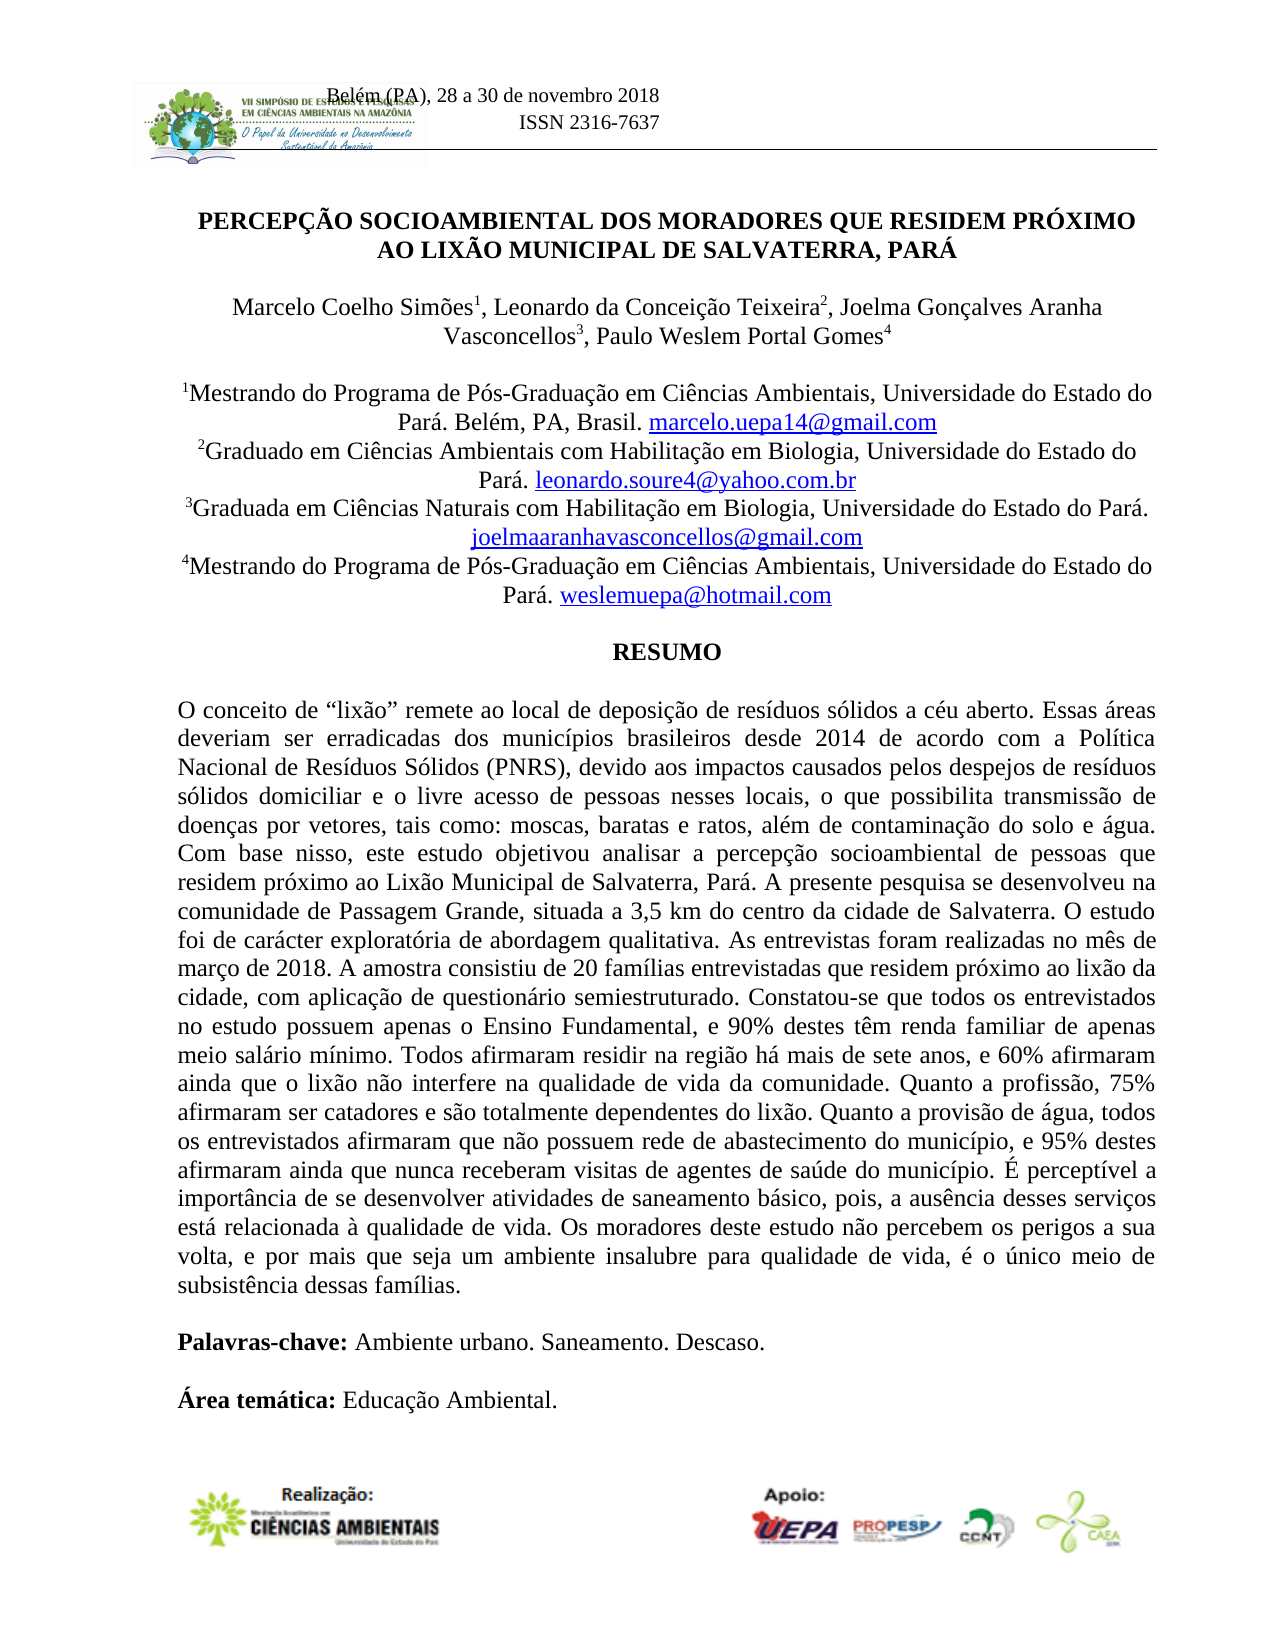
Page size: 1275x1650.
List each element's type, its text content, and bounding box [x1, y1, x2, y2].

text 1Mestrando do Programa de Pós-Graduação em Ciências Ambientais, Universidade do Estado do Pará. Belém, PA, Brasil. marcelo.uepa14@gmail.com [177, 378, 1157, 436]
text 3Graduada em Ciências Naturais com Habilitação em Biologia, Universidade do Estado do Pará. joelmaaranhavasconcellos@gmail.com [177, 493, 1157, 551]
text Marcelo Coelho Simões1, Leonardo da Conceição Teixeira2, Joelma Gonçalves Aranha Vasconcellos3, Paulo Weslem Portal Gomes4 [177, 292, 1157, 350]
picture [134, 82, 428, 168]
text O conceito de “lixão” remete ao local de deposição de resíduos sólidos a céu aberto. Essas áreas deveriam ser erradicadas dos municípios brasileiros desde 2014 de acordo com a Política Nacional de Resíduos Sólidos (PNRS), devido os impactos causados pelos despejos de resíduos sólidos domiciliar e o livre acesso de pessoas nesses locais, o que possibilita transmissão de doenças por vetores, tais como: moscas, baratas e ratos, além de contaminação do solo e água. Com base nisso, este estudo objetivou analisar a percepção socioambiental de pessoas que residem próximo ao Lixão Municipal de Salvaterra, Pará. A presente pesquisa se desenvolveu na comunidade de Passagem Grande, situada a 3,5 km do centro da cidade de Salvaterra. O estudo foi de carácter exploratória de abordagem qualitativa. As entrevistas foram realizadas no mês de março de 2018. A amostra consistiu de 20 famílias entrevistadas que residem próximo ao lixão da cidade, com aplicação de questionário semiestruturado. Constatou-se que todos os entrevistados no estudo possuem apenas o Ensino Fundamental, e 90% destes têm renda familiar de apenas meio salário mínimo. Todos afirmaram residir na região há mais de sete anos, e 60% afirmaram ainda que o lixão não interfere na qualidade de vida da comunidade. Quanto a profissão 75% afirmaram ser catadores e são totalmente dependentes do lixão. Quanto a provisão de água, todos os entrevistados afirmaram que não possuem rede de abastecimento do município, e 95% destes afirmaram ainda que nunca receberam visitas de agentes de saúde do município. [177, 695, 1157, 1298]
text 2Graduado em Ciências Ambientais com Habilitação em Biologia, Universidade do Estado do Pará. leonardo.soure4@yahoo.com.br [177, 436, 1157, 493]
text RESUMO [177, 637, 1157, 666]
picture [177, 1479, 1140, 1575]
text Área temática: Educação Ambiental. [177, 1385, 1157, 1413]
text PERCEPÇÃO SOCIOAMBIENTAL DOS MORADORES QUE RESIDEM PRÓXIMO AO LIXÃO MUNICIPAL DE SALVATERRA, PARÁ [177, 206, 1157, 263]
text Palavras-chave: Ambiente urbano. Saneamento. Descaso. [177, 1327, 1157, 1356]
text 4Mestrando do Programa de Pós-Graduação em Ciências Ambientais, Universidade do Estado do Pará. weslemuepa@hotmail.com [177, 551, 1157, 608]
